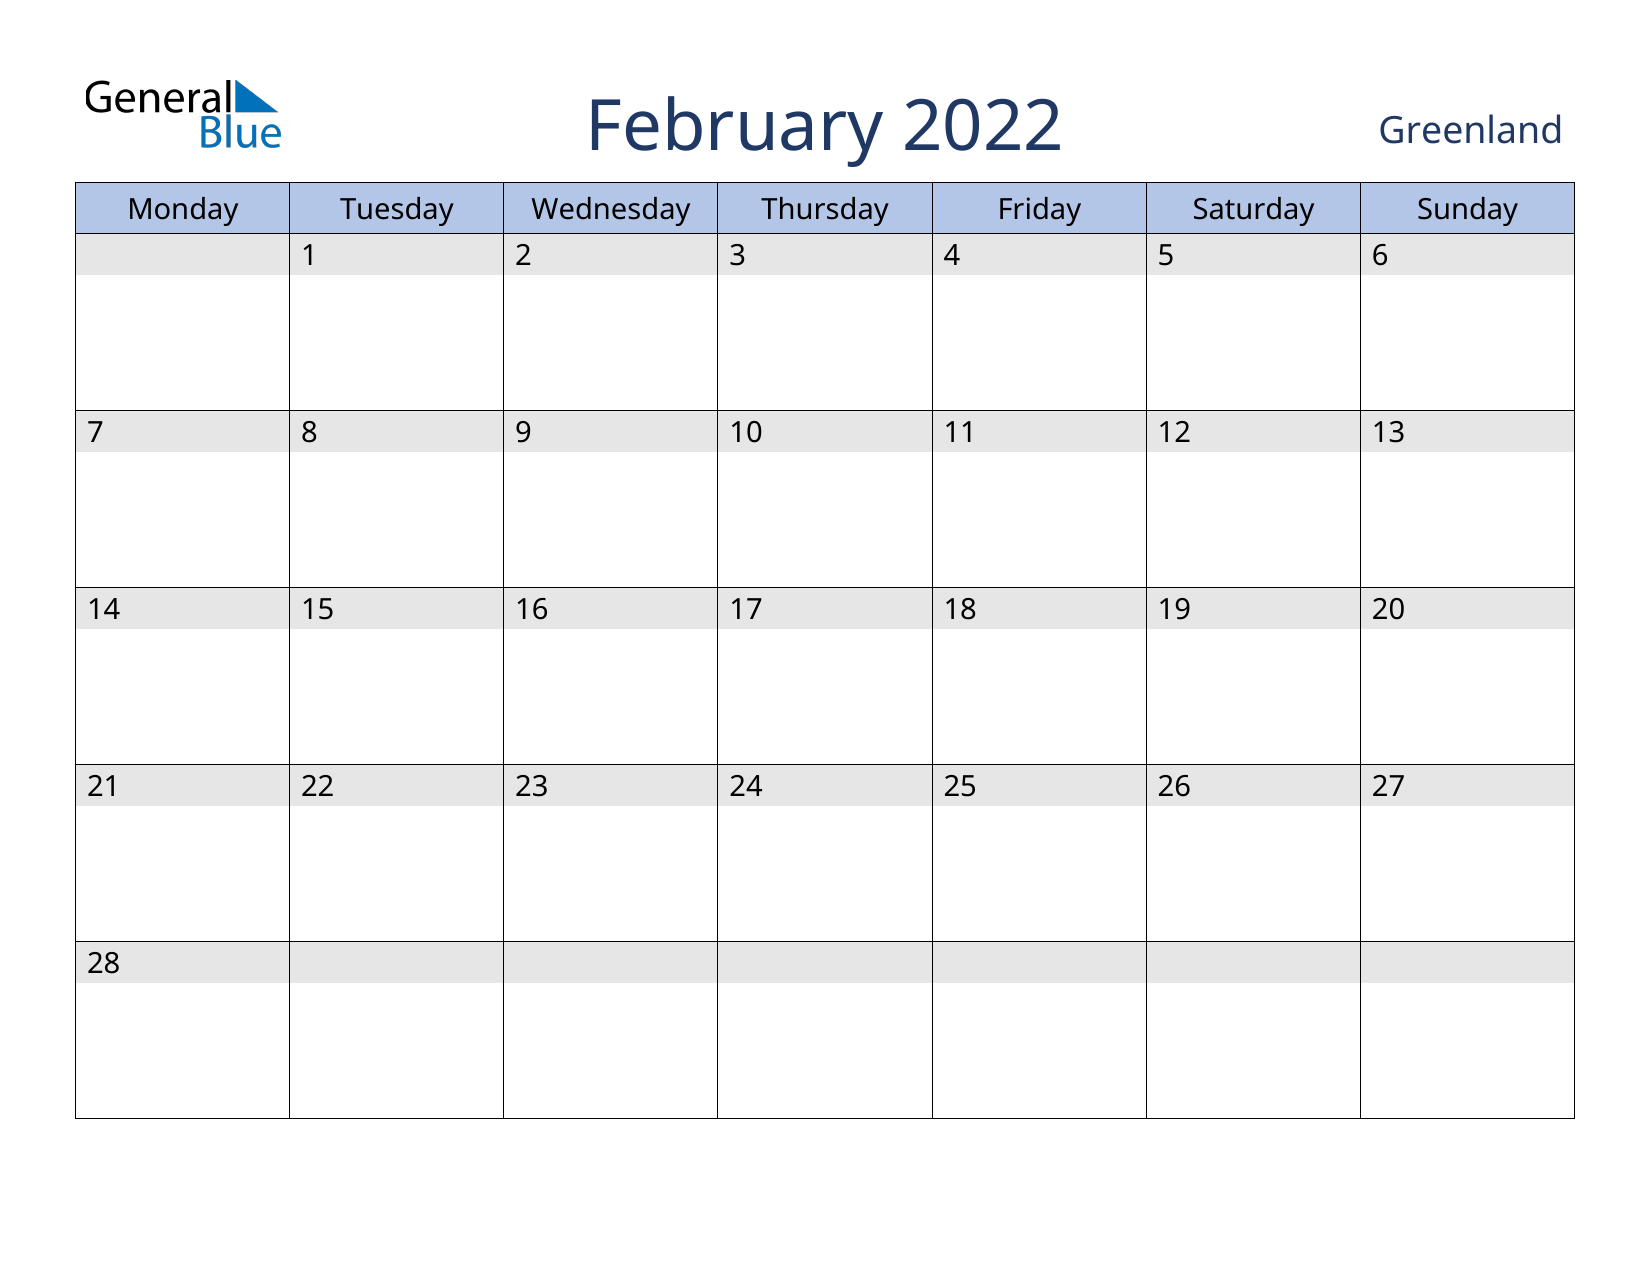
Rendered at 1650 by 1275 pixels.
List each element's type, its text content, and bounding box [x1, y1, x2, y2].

picture [86, 80, 281, 148]
table_cell [504, 942, 717, 983]
table_cell 15 [290, 588, 503, 629]
table_cell 24 [718, 765, 932, 806]
table_cell 21 [76, 765, 289, 806]
table_cell 5 [1147, 234, 1360, 275]
table_cell [76, 629, 289, 764]
table_cell Friday [933, 183, 1146, 233]
table_cell [76, 452, 289, 587]
table_cell [1147, 275, 1360, 410]
table_cell [76, 806, 289, 941]
table_cell 4 [933, 234, 1146, 275]
table_cell 6 [1361, 234, 1574, 275]
table_cell 8 [290, 411, 503, 452]
table_cell 16 [504, 588, 717, 629]
table_cell 7 [76, 411, 289, 452]
table_cell 19 [1147, 588, 1360, 629]
table_cell 20 [1361, 588, 1574, 629]
table_cell [718, 629, 932, 764]
table_cell [933, 629, 1146, 764]
table_cell 28 [76, 942, 289, 983]
table_cell 2 [504, 234, 717, 275]
table_cell 26 [1147, 765, 1360, 806]
table_cell [290, 629, 503, 764]
table_cell Wednesday [504, 183, 717, 233]
table_cell 27 [1361, 765, 1574, 806]
table_cell 11 [933, 411, 1146, 452]
table_cell 18 [933, 588, 1146, 629]
table_cell [290, 983, 503, 1118]
table_cell [290, 806, 503, 941]
table_cell [718, 942, 932, 983]
table_header February 2022 [504, 75, 1146, 182]
table_cell [933, 275, 1146, 410]
table_cell [1361, 629, 1574, 764]
table_cell [1147, 629, 1360, 764]
table_cell 3 [718, 234, 932, 275]
table_cell 23 [504, 765, 717, 806]
table_cell [76, 234, 289, 275]
table_cell [1147, 942, 1360, 983]
table_cell 13 [1361, 411, 1574, 452]
table_cell 10 [718, 411, 932, 452]
table_cell [504, 629, 717, 764]
table_cell [1147, 452, 1360, 587]
table_cell [718, 983, 932, 1118]
table_cell [76, 275, 289, 410]
table_cell [1361, 942, 1574, 983]
table_header Greenland [1146, 75, 1574, 182]
table_cell [290, 275, 503, 410]
table_cell [290, 452, 503, 587]
table_cell Thursday [718, 183, 932, 233]
table_cell 17 [718, 588, 932, 629]
table_cell Tuesday [290, 183, 503, 233]
table_cell [290, 942, 503, 983]
table_cell 25 [933, 765, 1146, 806]
table_cell Sunday [1361, 183, 1574, 233]
table_cell 22 [290, 765, 503, 806]
table_cell [933, 452, 1146, 587]
table_cell [504, 806, 717, 941]
table_cell [933, 806, 1146, 941]
table_cell [504, 983, 717, 1118]
table_header [76, 75, 503, 182]
table_cell [1361, 983, 1574, 1118]
table_cell [1147, 806, 1360, 941]
table_cell 12 [1147, 411, 1360, 452]
table_cell [1361, 806, 1574, 941]
table_cell [718, 806, 932, 941]
table_cell [718, 275, 932, 410]
table_cell [76, 983, 289, 1118]
table_cell Saturday [1147, 183, 1360, 233]
table_cell 9 [504, 411, 717, 452]
table_cell [933, 983, 1146, 1118]
table_cell 1 [290, 234, 503, 275]
table_cell [1361, 275, 1574, 410]
table_cell [1361, 452, 1574, 587]
table_cell 14 [76, 588, 289, 629]
table_cell [504, 275, 717, 410]
table_cell [504, 452, 717, 587]
table_cell [933, 942, 1146, 983]
table_cell [718, 452, 932, 587]
table_cell Monday [76, 183, 289, 233]
table_cell [1147, 983, 1360, 1118]
